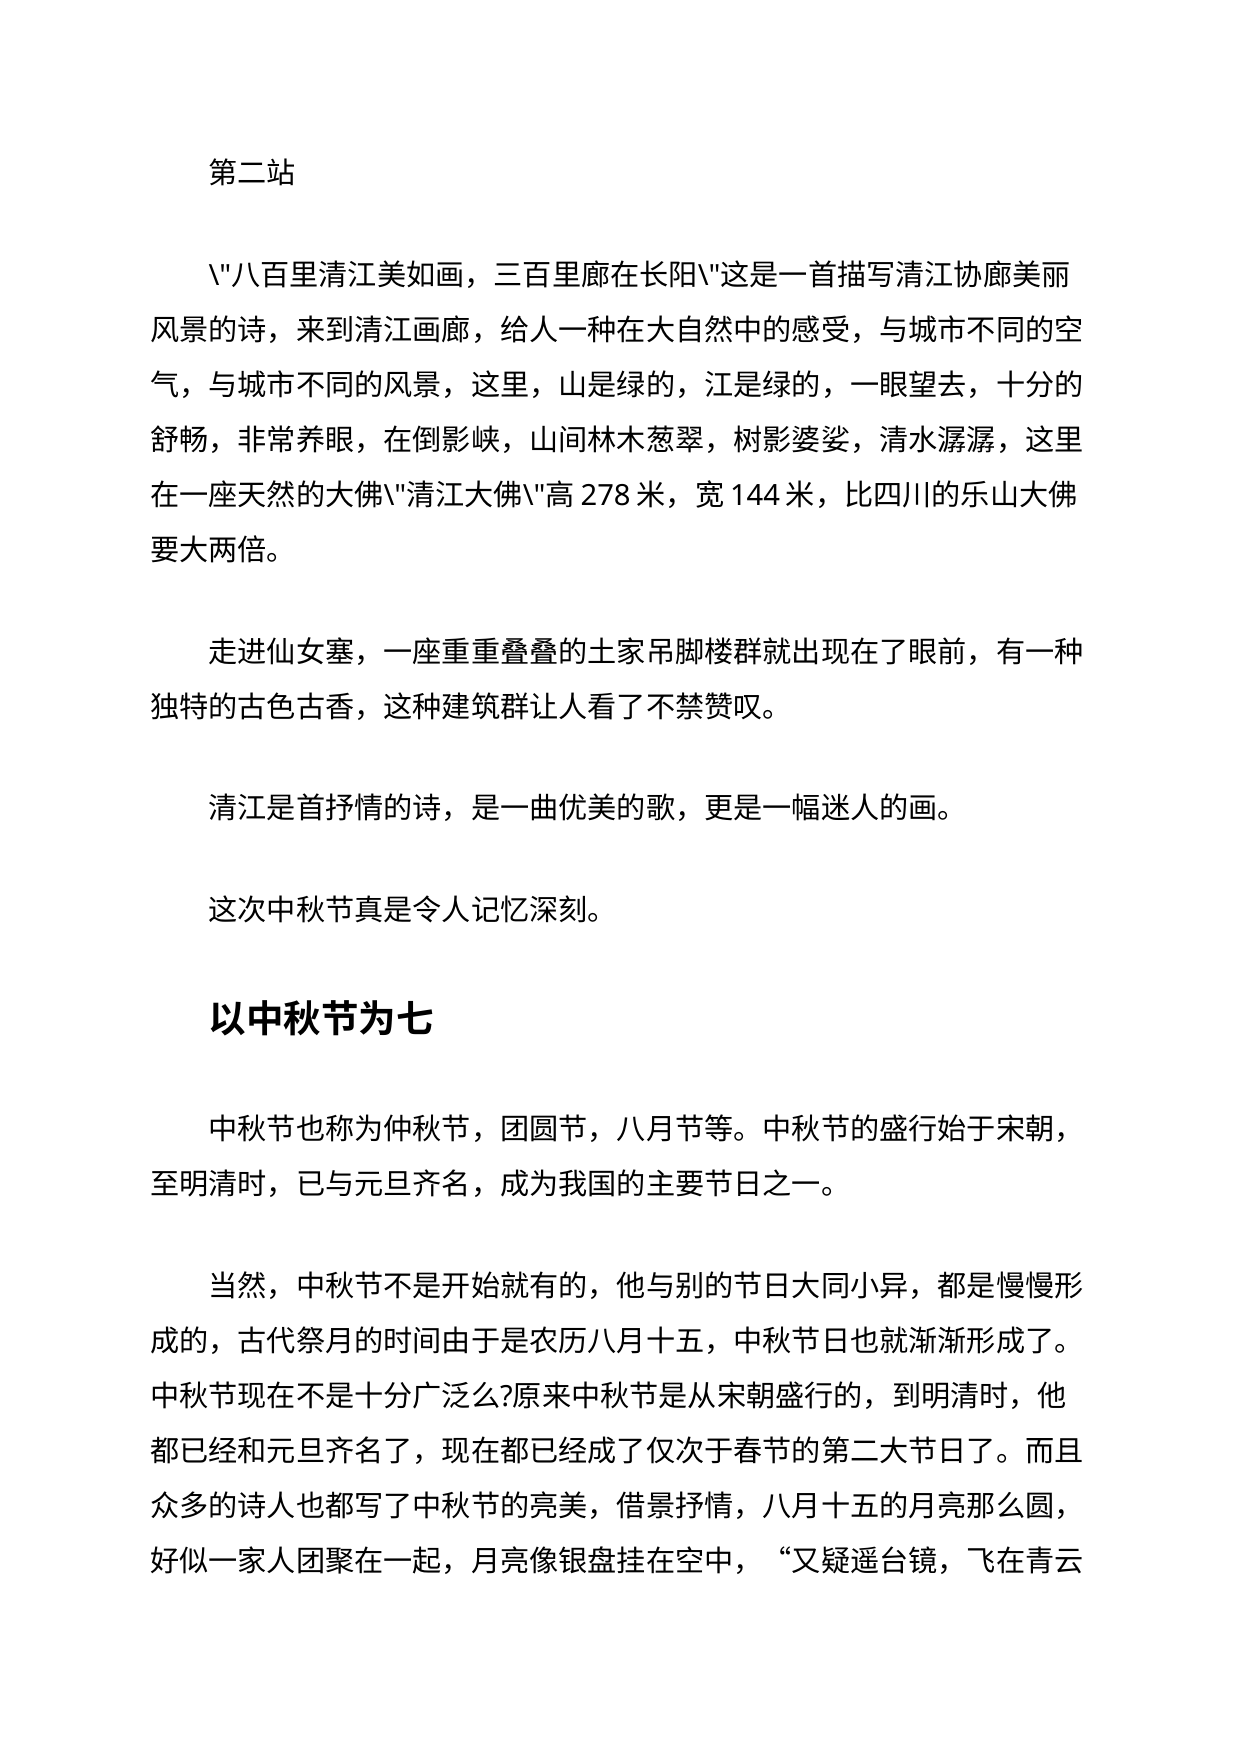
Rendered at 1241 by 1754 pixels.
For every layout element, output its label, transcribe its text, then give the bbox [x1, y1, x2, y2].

text 第二站 [150, 150, 1090, 192]
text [150, 1262, 1090, 1579]
text 这次中秋节真是令人记忆深刻。 [150, 887, 1090, 929]
text 清江是首抒情的诗，是一曲优美的歌，更是一幅迷人的画。 [150, 785, 1090, 827]
text 以中秋节为七 [150, 988, 1090, 1043]
text \"八百里清江美如画，三百里廊在长阳\"这是一首描写清江协廊美丽风景的诗，来到清江画廊，给人一种在大自然中的感受，与城市不同的空气，与城市不同的风景，这里，山是绿的，江是绿的，一眼望去，十分的舒畅，非常养眼，在倒影峡，山间林木葱翠，树影婆娑，清水潺潺，这里在一座天然的大佛\"清江大佛\"高278米，宽144米，比四川的乐山大佛要大两倍。 [150, 252, 1090, 569]
text 走进仙女塞，一座重重叠叠的土家吊脚楼群就出现在了眼前，有一种独特的古色古香，这种建筑群让人看了不禁赞叹。 [150, 628, 1090, 725]
text 中秋节也称为仲秋节，团圆节，八月节等。中秋节的盛行始于宋朝，至明清时，已与元旦齐名，成为我国的主要节日之一。 [150, 1106, 1090, 1203]
